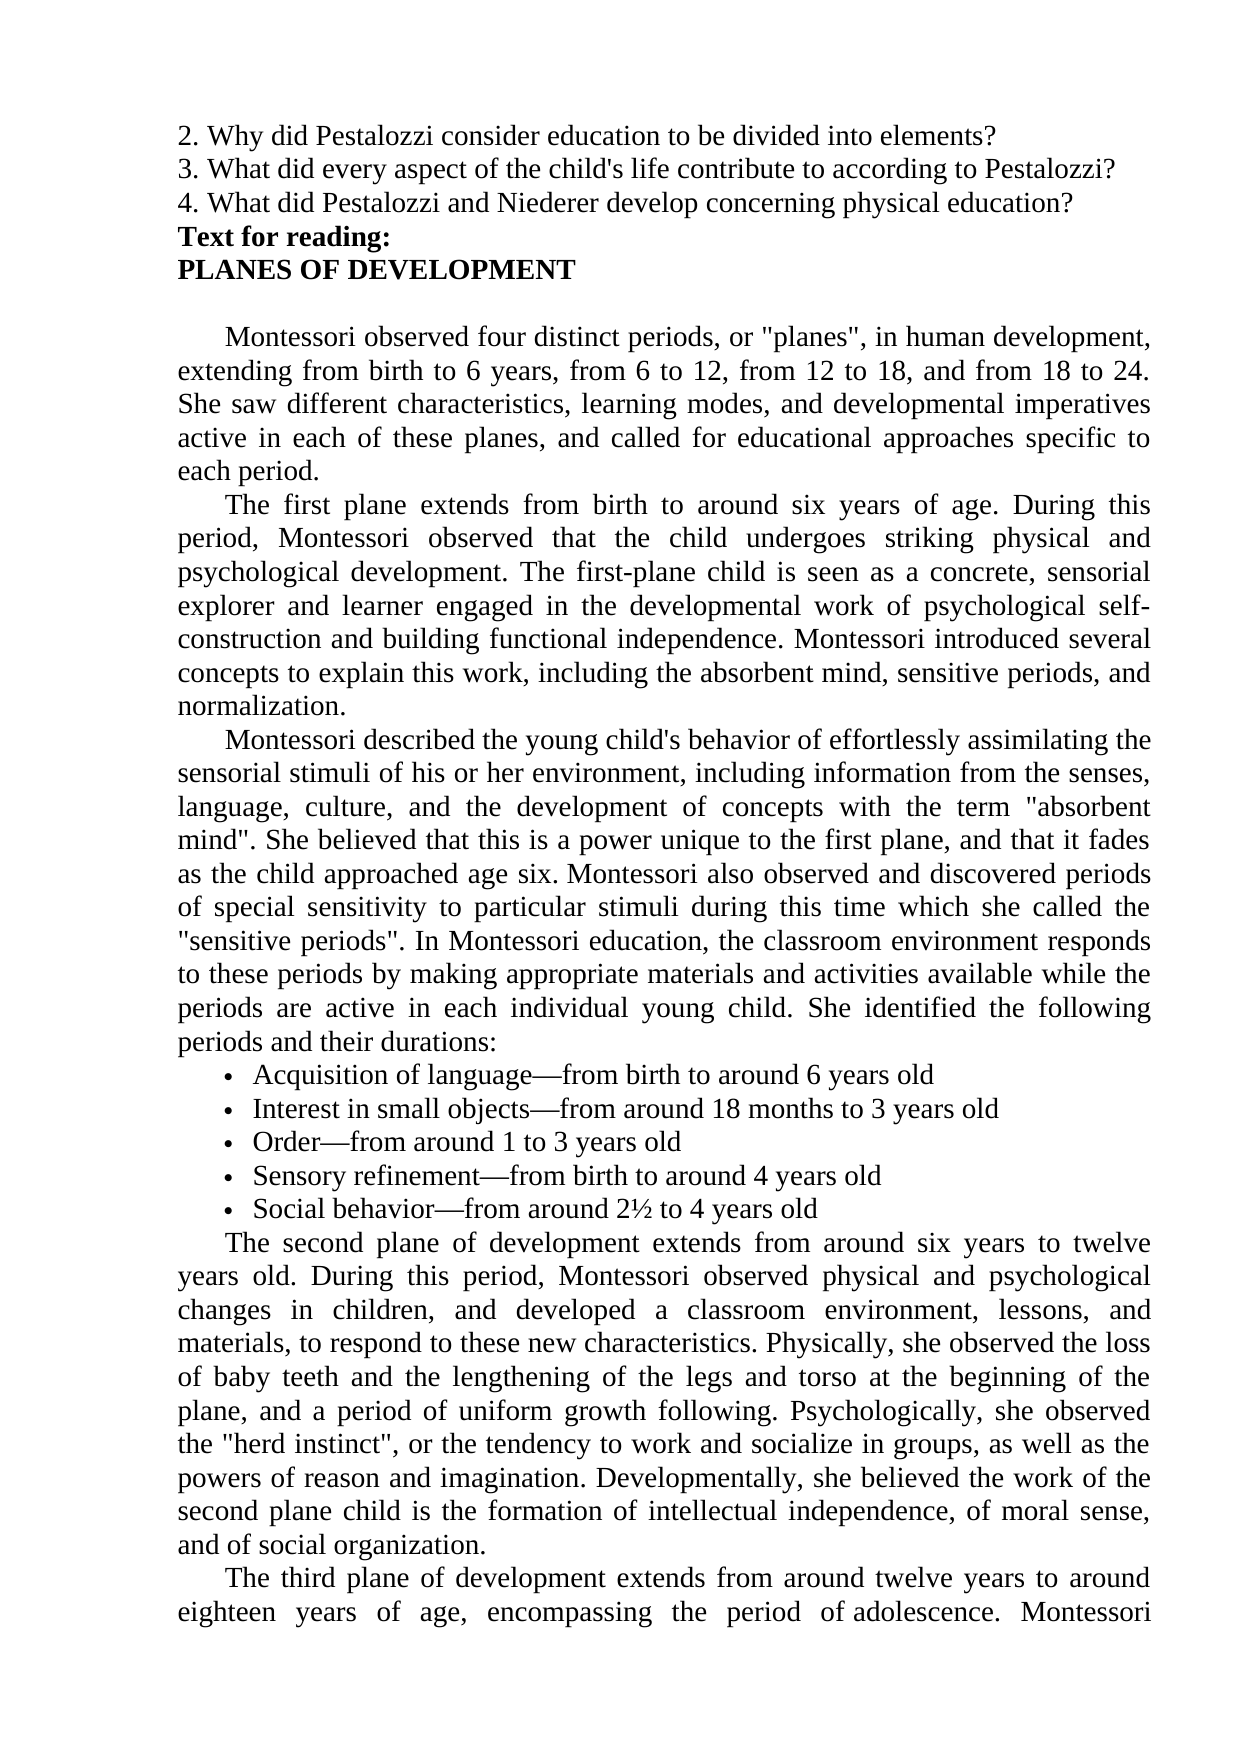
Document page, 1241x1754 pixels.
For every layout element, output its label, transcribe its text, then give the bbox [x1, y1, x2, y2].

text The first plane extends from birth to around six years of age. During this period, Montessori observed that the child undergoes striking physical and psychological development. The first-plane child is seen as a concrete, sensorial explorer and learner engaged in the developmental work of psychological self-construction and building functional independence. Montessori introduced several concepts to explain this work, including the absorbent mind, sensitive periods, and normalization. [177, 487, 1152, 722]
list Why did Pestalozzi consider education to be divided into elements? [177, 118, 1152, 152]
list What did every aspect of the child's life contribute to according to Pestalozzi? [177, 152, 1152, 185]
list Acquisition of language—from birth to around 6 years old [177, 1057, 1152, 1091]
list Text for reading: [177, 219, 1152, 252]
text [177, 1560, 1152, 1627]
list Social behavior—from around 2½ to 4 years old [177, 1191, 1152, 1225]
text The second plane of development extends from around six years to twelve years old. During this period, Montessori observed physical and psychological changes in children, and developed a classroom environment, lessons, and materials, to respond to these new characteristics. Physically, she observed the loss of baby teeth and the lengthening of the legs and torso at the beginning of the plane, and a period of uniform growth following. Psychologically, she observed the "herd instinct", or the tendency to work and socialize in groups, as well as the powers of reason and imagination. Developmentally, she believed the work of the second plane child is the formation of intellectual independence, of moral sense, and of social organization. [177, 1225, 1152, 1560]
list Order—from around 1 to 3 years old [177, 1124, 1152, 1158]
list Interest in small objects—from around 18 months to 3 years old [177, 1091, 1152, 1124]
text Montessori observed four distinct periods, or "planes", in human development, extending from birth to 6 years, from 6 to 12, from 12 to 18, and from 18 to 24. She saw different characteristics, learning modes, and developmental imperatives active in each of these planes, and called for educational approaches specific to each period. [177, 319, 1152, 487]
list PLANES OF DEVELOPMENT [177, 252, 1152, 286]
list What did Pestalozzi and Niederer develop concerning physical education? [177, 185, 1152, 219]
text Montessori described the young child's behavior of effortlessly assimilating the sensorial stimuli of his or her environment, including information from the senses, language, culture, and the development of concepts with the term "absorbent mind". She believed that this is a power unique to the first plane, and that it fades as the child approached age six. Montessori also observed and discovered periods of special sensitivity to particular stimuli during this time which she called the "sensitive periods". In Montessori education, the classroom environment responds to these periods by making appropriate materials and activities available while the periods are active in each individual young child. She identified the following periods and their durations: [177, 722, 1152, 1057]
list Sensory refinement—from birth to around 4 years old [177, 1158, 1152, 1191]
